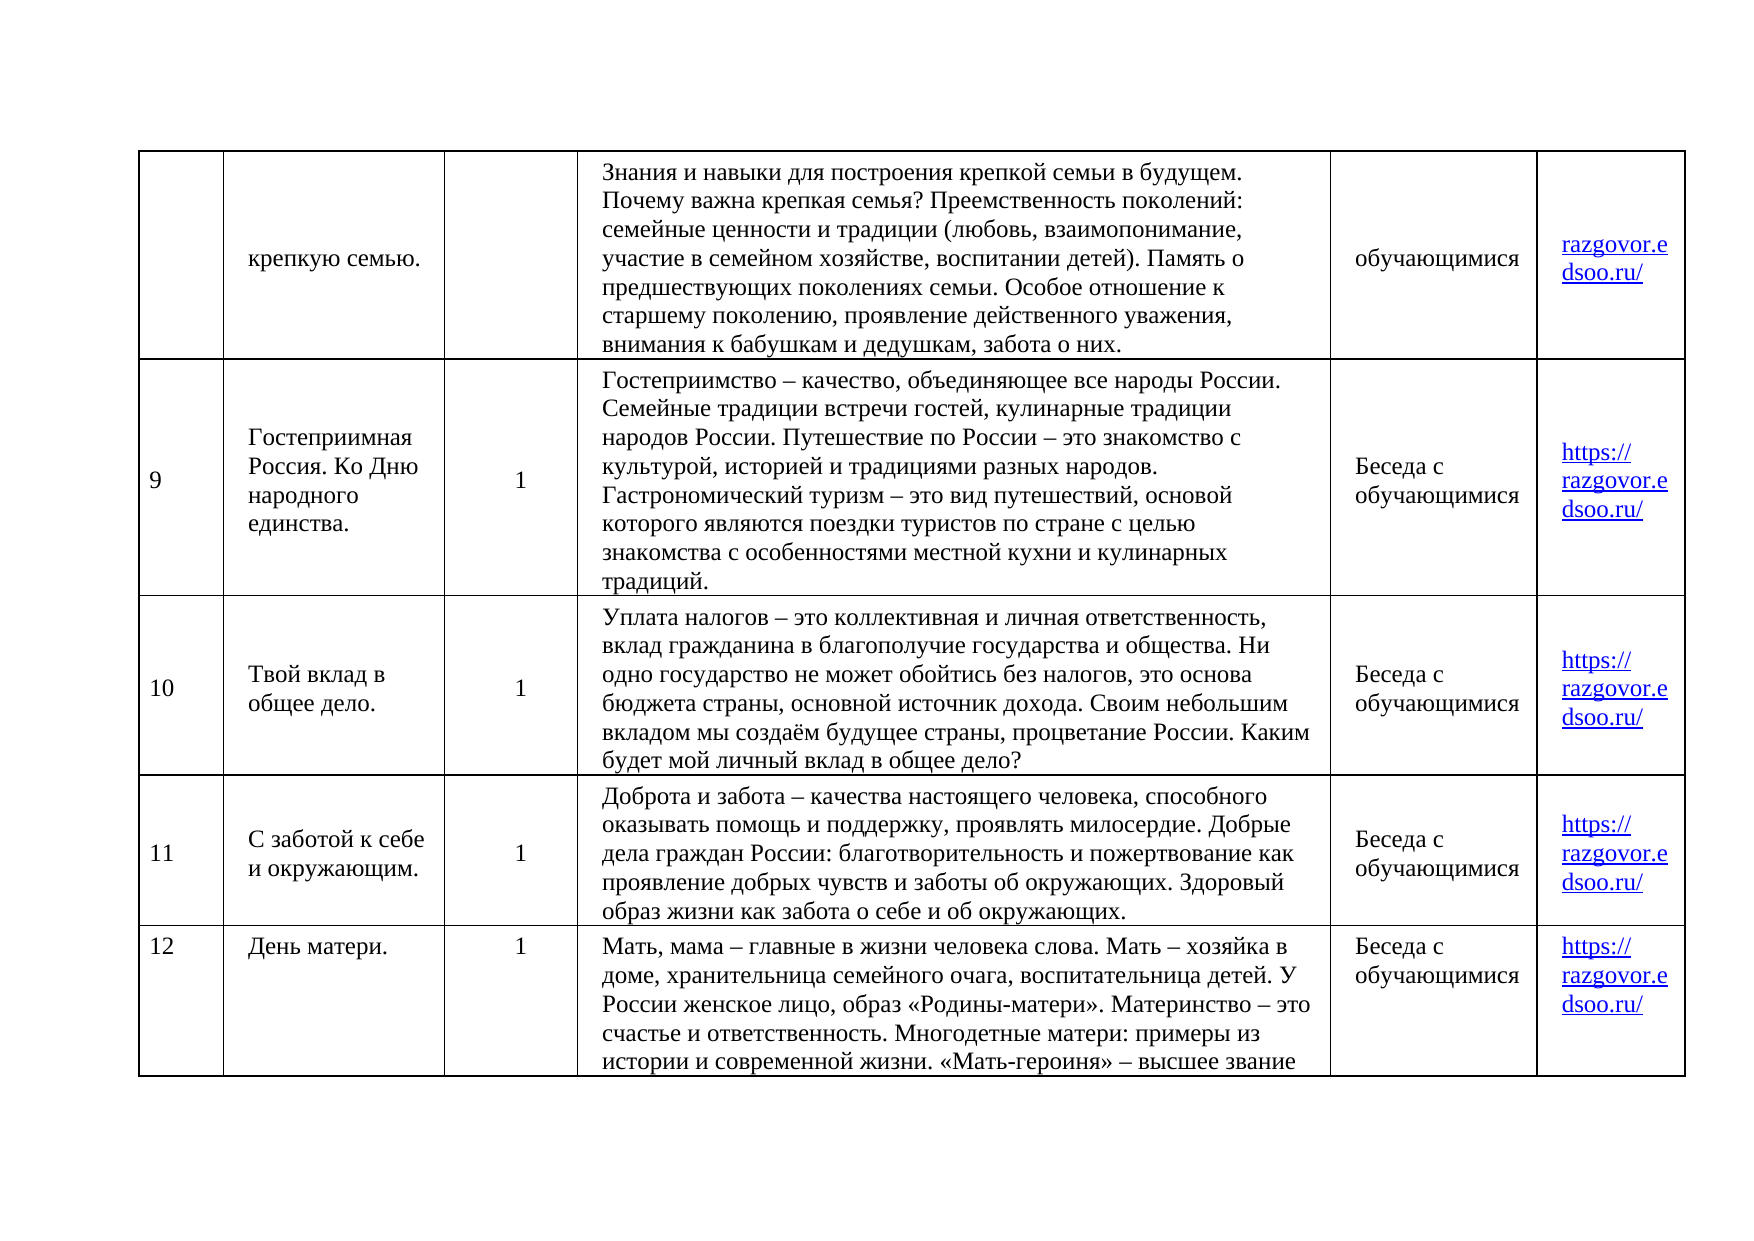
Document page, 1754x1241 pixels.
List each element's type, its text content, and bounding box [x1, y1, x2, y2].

table_cell Уплата налогов – это коллективная и личная ответственность, вклад гражданина в благополучие государства и общества. Ни одно государство не может обойтись без налогов, это основа бюджета страны, основной источник дохода. Своим небольшим вкладом мы создаём будущее страны, процветание России. Каким будет мой личный вклад в общее дело? [578, 596, 1330, 774]
table_cell Беседа с обучающимися [1331, 596, 1536, 774]
table_cell 1 [445, 926, 577, 1075]
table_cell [578, 926, 1330, 1075]
table_cell https://razgovor.edsoo.ru/ [1538, 596, 1684, 774]
table_cell 1 [445, 776, 577, 924]
table_cell 8 [140, 152, 223, 358]
table_cell День матери. [224, 926, 444, 1075]
table_cell 1 [445, 360, 577, 595]
table_cell 10 [140, 596, 223, 774]
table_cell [578, 152, 1330, 358]
table_cell 1 [445, 596, 577, 774]
table_cell https://razgovor.edsoo.ru/ [1538, 776, 1684, 924]
table_cell 12 [140, 926, 223, 1075]
table_cell Беседа с обучающимися [1331, 776, 1536, 924]
table_cell 9 [140, 360, 223, 595]
table_cell С заботой к себе и окружающим. [224, 776, 444, 924]
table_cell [1331, 152, 1536, 358]
table_cell Гостеприимство – качество, объединяющее все народы России. Семейные традиции встречи гостей, кулинарные традиции народов России. Путешествие по России – это знакомство с культурой, историей и традициями разных народов. Гастрономический туризм – это вид путешествий, основой которого являются поездки туристов по стране с целью знакомства с особенностями местной кухни и кулинарных традиций. [578, 360, 1330, 595]
table_cell https://razgovor.edsoo.ru/ [1538, 360, 1684, 595]
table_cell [1331, 926, 1536, 1075]
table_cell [224, 152, 444, 358]
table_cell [1538, 152, 1684, 358]
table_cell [1538, 926, 1684, 1075]
table_cell Твой вклад в общее дело. [224, 596, 444, 774]
table_cell Беседа с обучающимися [1331, 360, 1536, 595]
table_cell 11 [140, 776, 223, 924]
table_cell Доброта и забота – качества настоящего человека, способного оказывать помощь и поддержку, проявлять милосердие. Добрые дела граждан России: благотворительность и пожертвование как проявление добрых чувств и заботы об окружающих. Здоровый образ жизни как забота о себе и об окружающих. [578, 776, 1330, 924]
table_cell Гостеприимная Россия. Ко Дню народного единства. [224, 360, 444, 595]
table_cell 1 [445, 152, 577, 358]
